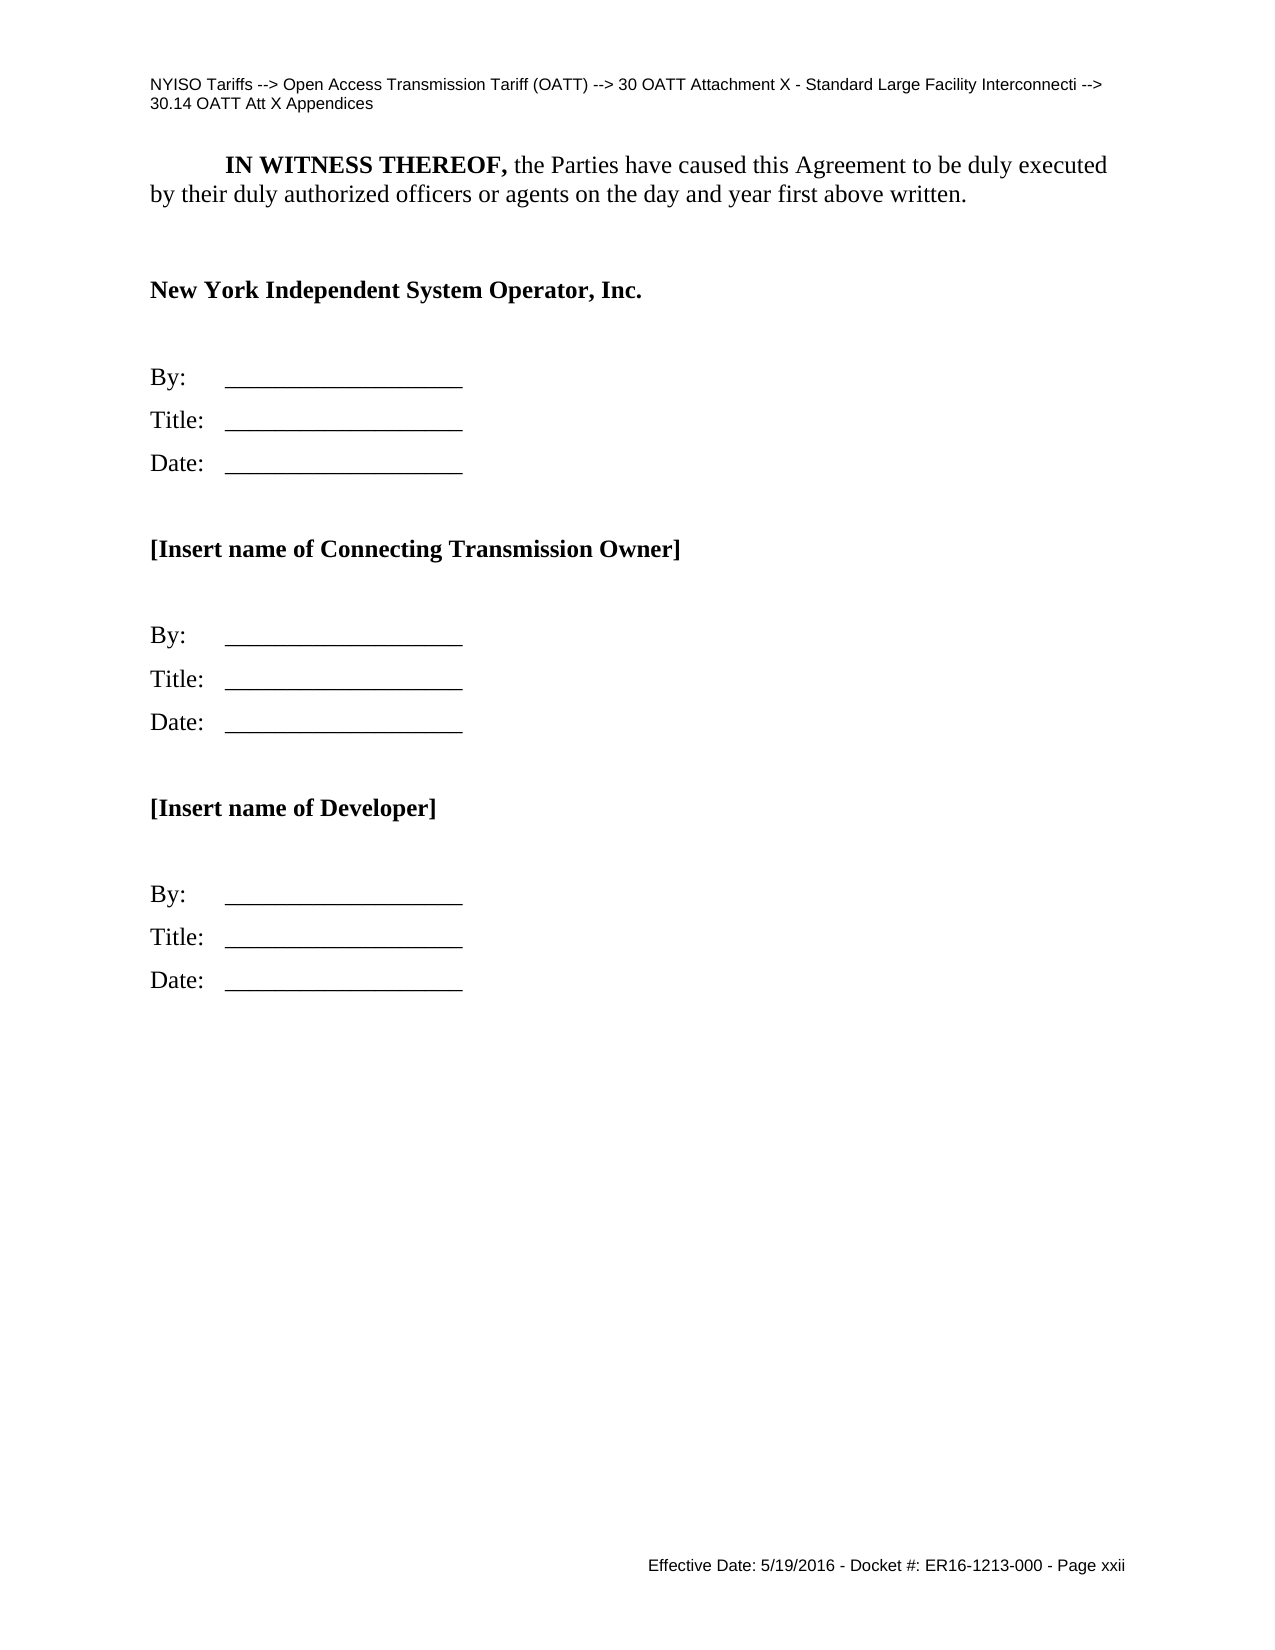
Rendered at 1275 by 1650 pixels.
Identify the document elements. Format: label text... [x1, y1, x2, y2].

text Date: ___________________ [150, 966, 1125, 994]
text Title: ___________________ [150, 664, 1125, 692]
text [Insert name of Developer] [150, 793, 1125, 822]
text IN WITNESS THEREOF, the Parties have caused this Agreement to be duly executed by their duly authorized officers or agents on the day and year first above written. [150, 150, 1125, 207]
text By: ___________________ [150, 621, 1125, 649]
text By: ___________________ [150, 879, 1125, 908]
text Date: ___________________ [150, 707, 1125, 736]
text Title: ___________________ [150, 405, 1125, 434]
text Title: ___________________ [150, 922, 1125, 951]
text Date: ___________________ [150, 448, 1125, 477]
text [Insert name of Connecting Transmission Owner] [150, 534, 1125, 563]
text By: ___________________ [150, 362, 1125, 391]
text New York Independent System Operator, Inc. [150, 276, 1137, 304]
